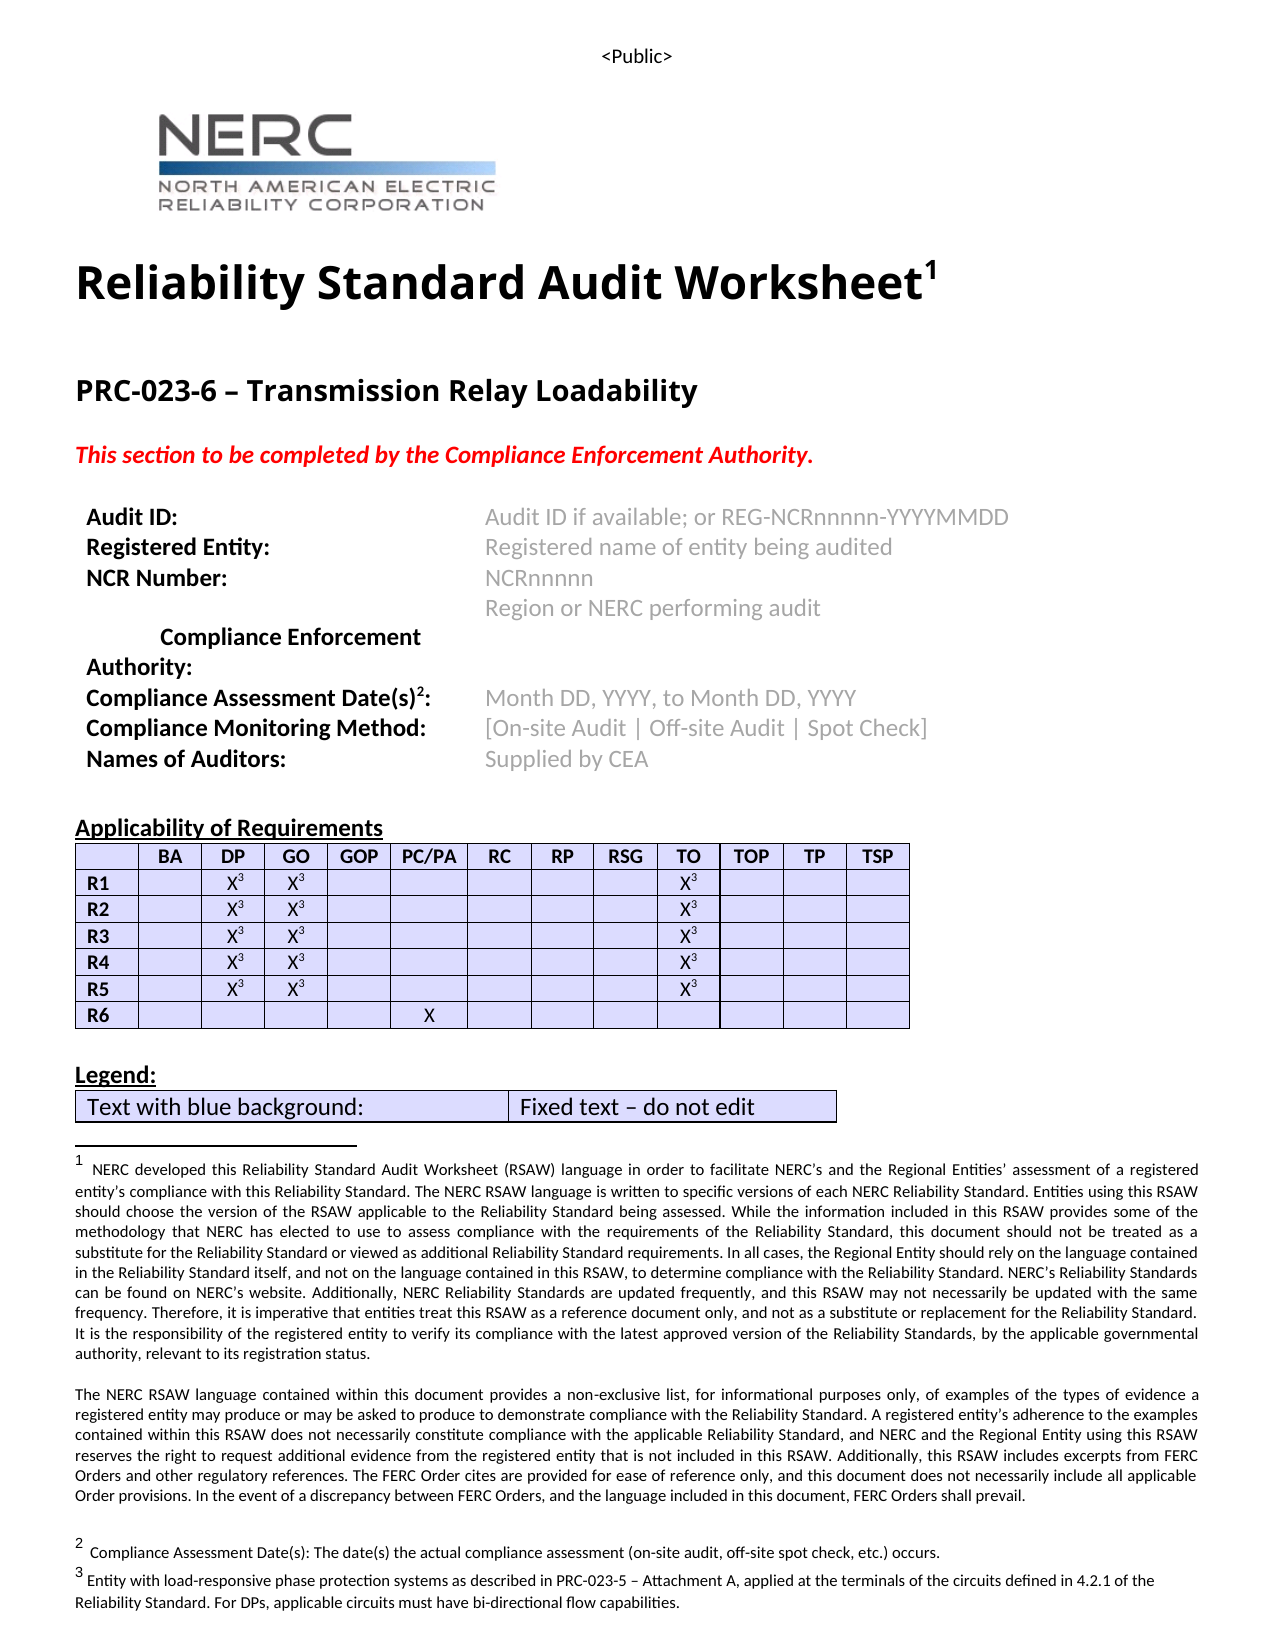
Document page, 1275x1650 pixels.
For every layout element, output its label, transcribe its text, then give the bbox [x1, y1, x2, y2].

text Reliability Standard Audit Worksheet [75, 251, 1200, 313]
table_cell [721, 976, 783, 1001]
table_cell X3 [202, 896, 264, 922]
table_cell [532, 949, 593, 975]
table_cell [139, 896, 201, 922]
table_cell [468, 870, 531, 895]
table_header TP [784, 844, 846, 869]
table_cell X3 [265, 870, 327, 895]
table_cell [391, 870, 467, 895]
table_header [76, 844, 138, 869]
table_header BA [139, 844, 201, 869]
text Legend: [75, 1059, 1200, 1090]
table_cell [391, 976, 467, 1001]
table_cell [202, 1002, 264, 1028]
table_cell [265, 1002, 327, 1028]
table_cell [532, 976, 593, 1001]
table_cell [784, 949, 846, 975]
table_header DP [202, 844, 264, 869]
table_cell [139, 949, 201, 975]
table_header RC [468, 844, 531, 869]
table_cell [594, 976, 657, 1001]
table_cell [594, 949, 657, 975]
table_header GO [265, 844, 327, 869]
table_cell [139, 923, 201, 948]
table_cell [784, 870, 846, 895]
table_cell [468, 1002, 531, 1028]
picture [148, 103, 507, 222]
table_cell [532, 896, 593, 922]
table_cell [594, 923, 657, 948]
table_cell [On-site Audit | Off-site Audit | Spot Check] [474, 713, 1200, 743]
table_cell X3 [265, 949, 327, 975]
table_header TOP [721, 844, 783, 869]
table_cell X3 [265, 976, 327, 1001]
table_cell X [391, 1002, 467, 1028]
table_cell X3 [658, 976, 719, 1001]
table_cell [391, 949, 467, 975]
table_cell [847, 976, 909, 1001]
table_cell X [202, 870, 264, 895]
table_cell Compliance Assessment Date(s): [75, 682, 473, 713]
table_cell [391, 896, 467, 922]
table_cell [784, 1002, 846, 1028]
table_header TSP [847, 844, 909, 869]
table_cell [468, 949, 531, 975]
table_cell [468, 923, 531, 948]
table_cell NCRnnnnn [474, 562, 1200, 592]
table_header GOP [328, 844, 390, 869]
table_cell R1 [76, 870, 138, 895]
table_cell X3 [658, 870, 719, 895]
table_cell [594, 896, 657, 922]
table_cell [847, 896, 909, 922]
text This section to be completed by the Compliance Enforcement Authority. [75, 439, 1200, 469]
table_cell [468, 976, 531, 1001]
table_cell R3 [76, 923, 138, 948]
table_cell Supplied by CEA [474, 743, 1200, 774]
table_cell [328, 976, 390, 1001]
table_cell [328, 896, 390, 922]
table_cell [328, 949, 390, 975]
table_cell [847, 923, 909, 948]
table_cell Names of Auditors: [75, 743, 473, 774]
table_cell [784, 896, 846, 922]
table_cell X3 [658, 949, 719, 975]
table_header Fixed text – do not edit [509, 1091, 836, 1121]
table_cell X3 [202, 976, 264, 1001]
table_cell [721, 870, 783, 895]
table_cell Registered name of entity being audited [474, 531, 1200, 562]
table_cell NCR Number: [75, 562, 473, 592]
table_cell [328, 1002, 390, 1028]
table_cell [532, 923, 593, 948]
table_header Audit ID: [75, 501, 473, 531]
table_header Text with blue background: [76, 1091, 508, 1121]
table_cell [847, 870, 909, 895]
table_cell [532, 1002, 593, 1028]
table_cell X3 [658, 896, 719, 922]
table_cell [721, 1002, 783, 1028]
table_cell [328, 870, 390, 895]
table_cell [468, 896, 531, 922]
table_cell [139, 1002, 201, 1028]
table_cell [784, 976, 846, 1001]
table_cell X3 [202, 949, 264, 975]
table_cell [532, 870, 593, 895]
table_cell R4 [76, 949, 138, 975]
table_cell [721, 949, 783, 975]
table_cell [594, 870, 657, 895]
table_cell [721, 923, 783, 948]
table_cell X3 [265, 923, 327, 948]
table_header Audit ID if available; or REG-NCRnnnnn-YYYYMMDD [474, 501, 1200, 531]
table_cell Registered Entity: [75, 531, 473, 562]
table_cell [721, 896, 783, 922]
table_header RSG [594, 844, 657, 869]
table_cell Compliance Enforcement Authority: [75, 592, 473, 682]
table_cell [847, 1002, 909, 1028]
table_cell Month DD, YYYY, to Month DD, YYYY [474, 682, 1200, 713]
table_cell [391, 923, 467, 948]
table_cell [658, 1002, 719, 1028]
table_cell X3 [265, 896, 327, 922]
table_header TO [658, 844, 719, 869]
table_cell Region or NERC performing audit [474, 592, 1200, 682]
table_cell R2 [76, 896, 138, 922]
subtitle Applicability of Requirements [75, 812, 1200, 842]
table_cell [847, 949, 909, 975]
table_cell [784, 923, 846, 948]
table_cell X3 [658, 923, 719, 948]
table_header PC/PA [391, 844, 467, 869]
subtitle PRC-023-6 – Transmission Relay Loadability [75, 371, 1200, 410]
table_cell R6 [76, 1002, 138, 1028]
table_header RP [532, 844, 593, 869]
table_cell R5 [76, 976, 138, 1001]
table_cell [328, 923, 390, 948]
table_cell [139, 870, 201, 895]
table_cell Compliance Monitoring Method: [75, 713, 473, 743]
table_cell [139, 976, 201, 1001]
table_cell X3 [202, 923, 264, 948]
table_cell [594, 1002, 657, 1028]
